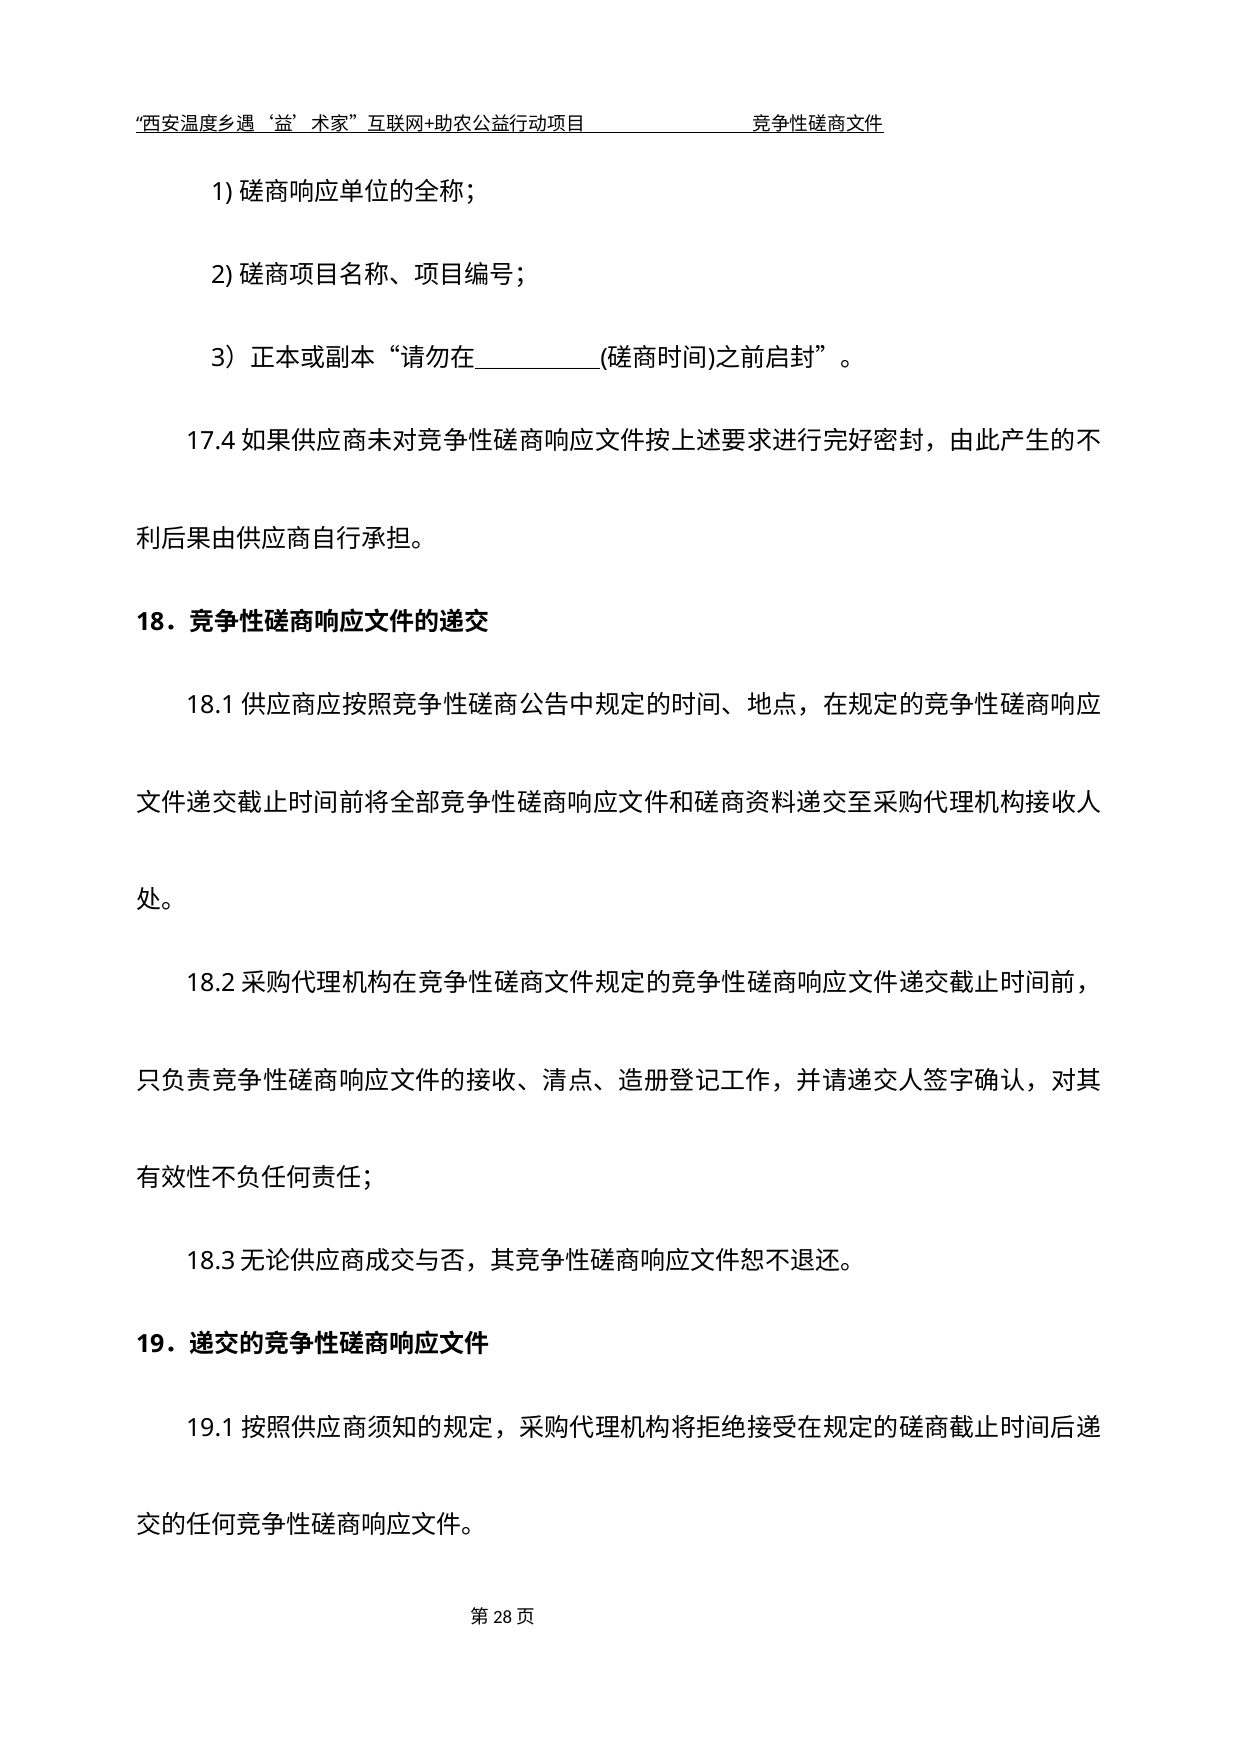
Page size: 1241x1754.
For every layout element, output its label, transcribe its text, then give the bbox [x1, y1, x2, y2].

text 18.3无论供应商成交与否，其竞争性磋商响应文件恕不退还。 [136, 1226, 1104, 1291]
text 17.4如果供应商未对竞争性磋商响应文件按上述要求进行完好密封，由此产生的不利后果由供应商自行承担。 [136, 406, 1104, 569]
text 19.1按照供应商须知的规定，采购代理机构将拒绝接受在规定的磋商截止时间后递交的任何竞争性磋商响应文件。 [136, 1393, 1104, 1555]
text 18.1供应商应按照竞争性磋商公告中规定的时间、地点，在规定的竞争性磋商响应文件递交截止时间前将全部竞争性磋商响应文件和磋商资料递交至采购代理机构接收人处。 [136, 670, 1104, 930]
text 1) 磋商响应单位的全称； [136, 157, 1104, 222]
text 18．竞争性磋商响应文件的递交 [136, 587, 1104, 652]
text 3）正本或副本“请勿在＿＿＿＿＿(磋商时间)之前启封”。 [136, 323, 1104, 388]
text 2) 磋商项目名称、项目编号； [136, 240, 1104, 305]
text 19．递交的竞争性磋商响应文件 [136, 1309, 1104, 1374]
text 18.2采购代理机构在竞争性磋商文件规定的竞争性磋商响应文件递交截止时间前，只负责竞争性磋商响应文件的接收、清点、造册登记工作，并请递交人签字确认，对其有效性不负任何责任； [136, 948, 1104, 1208]
